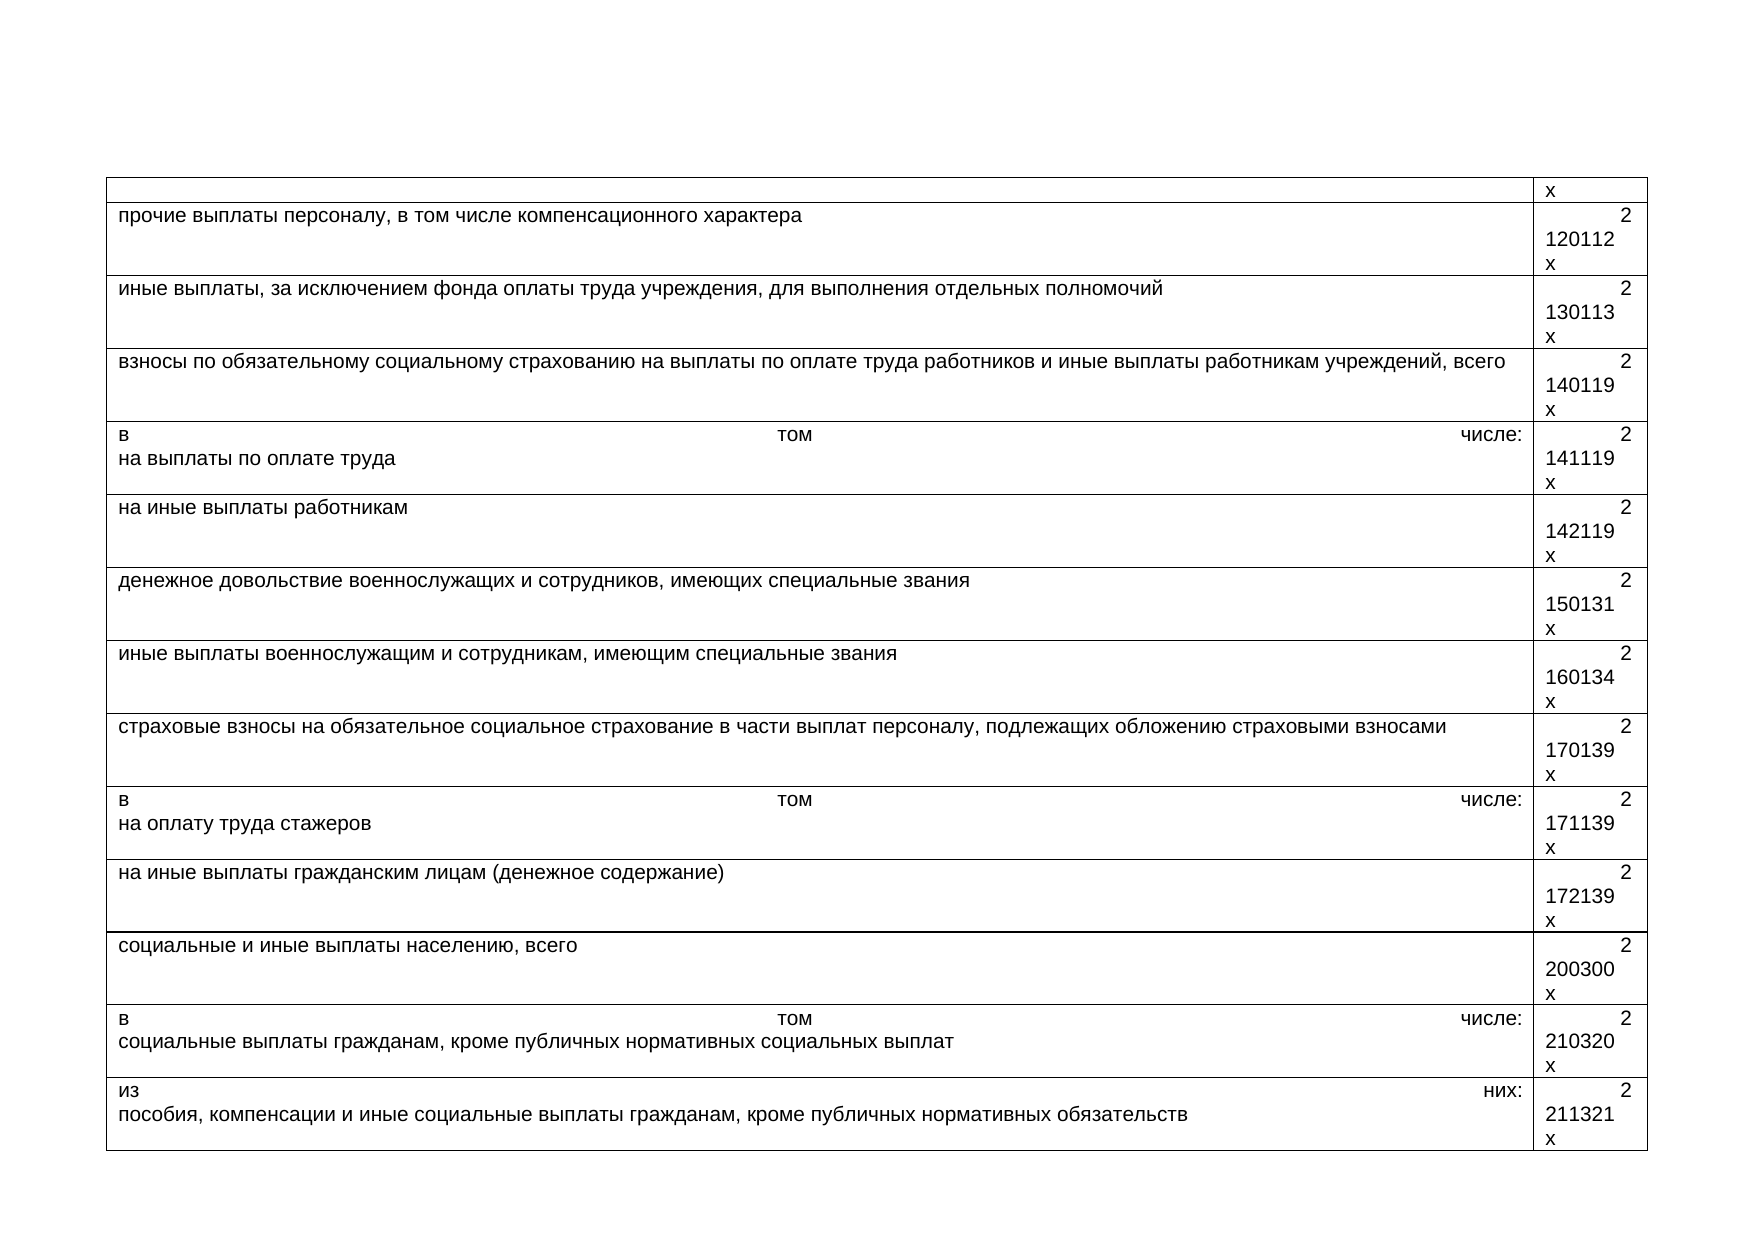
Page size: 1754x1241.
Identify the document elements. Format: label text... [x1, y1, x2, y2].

table_cell 2160134 х [1534, 641, 1647, 713]
table_cell 2200300 х [1534, 933, 1647, 1004]
table_cell иные выплаты, за исключением фонда оплаты труда учреждения, для выполнения отдельных полномочий [107, 276, 1533, 348]
table_cell 2120112 х [1534, 203, 1647, 275]
table_cell из них: пособия, компенсации и иные социальные выплаты гражданам, кроме публичных нормативных обязательств [107, 1078, 1533, 1150]
table_cell в том числе: на выплаты по оплате труда [107, 422, 1533, 494]
table_cell 2140119 х [1534, 349, 1647, 421]
table_cell 2171139 х [1534, 787, 1647, 858]
table_cell иные выплаты военнослужащим и сотрудникам, имеющим специальные звания [107, 641, 1533, 713]
table_cell денежное довольствие военнослужащих и сотрудников, имеющих специальные звания [107, 568, 1533, 640]
table_cell 2141119 х [1534, 422, 1647, 494]
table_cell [107, 178, 1533, 202]
table_cell на иные выплаты работникам [107, 495, 1533, 567]
table_cell 2150131 х [1534, 568, 1647, 640]
table_cell 2210320 х [1534, 1005, 1647, 1077]
table_cell 2172139 х [1534, 860, 1647, 931]
table_cell в том числе: на оплату труда стажеров [107, 787, 1533, 858]
table_cell в том числе: социальные выплаты гражданам, кроме публичных нормативных социальных выплат [107, 1005, 1533, 1077]
table_cell 2170139 х [1534, 714, 1647, 786]
table_cell взносы по обязательному социальному страхованию на выплаты по оплате труда работников и иные выплаты работникам учреждений, всего [107, 349, 1533, 421]
table_cell социальные и иные выплаты населению, всего [107, 933, 1533, 1004]
table_cell 2130113 х [1534, 276, 1647, 348]
table_cell 2142119 х [1534, 495, 1647, 567]
table_cell 2110111 х [1534, 178, 1647, 202]
table_cell на иные выплаты гражданским лицам (денежное содержание) [107, 860, 1533, 931]
table_cell прочие выплаты персоналу, в том числе компенсационного характера [107, 203, 1533, 275]
table_cell страховые взносы на обязательное социальное страхование в части выплат персоналу, подлежащих обложению страховыми взносами [107, 714, 1533, 786]
table_cell 2211321 х [1534, 1078, 1647, 1150]
